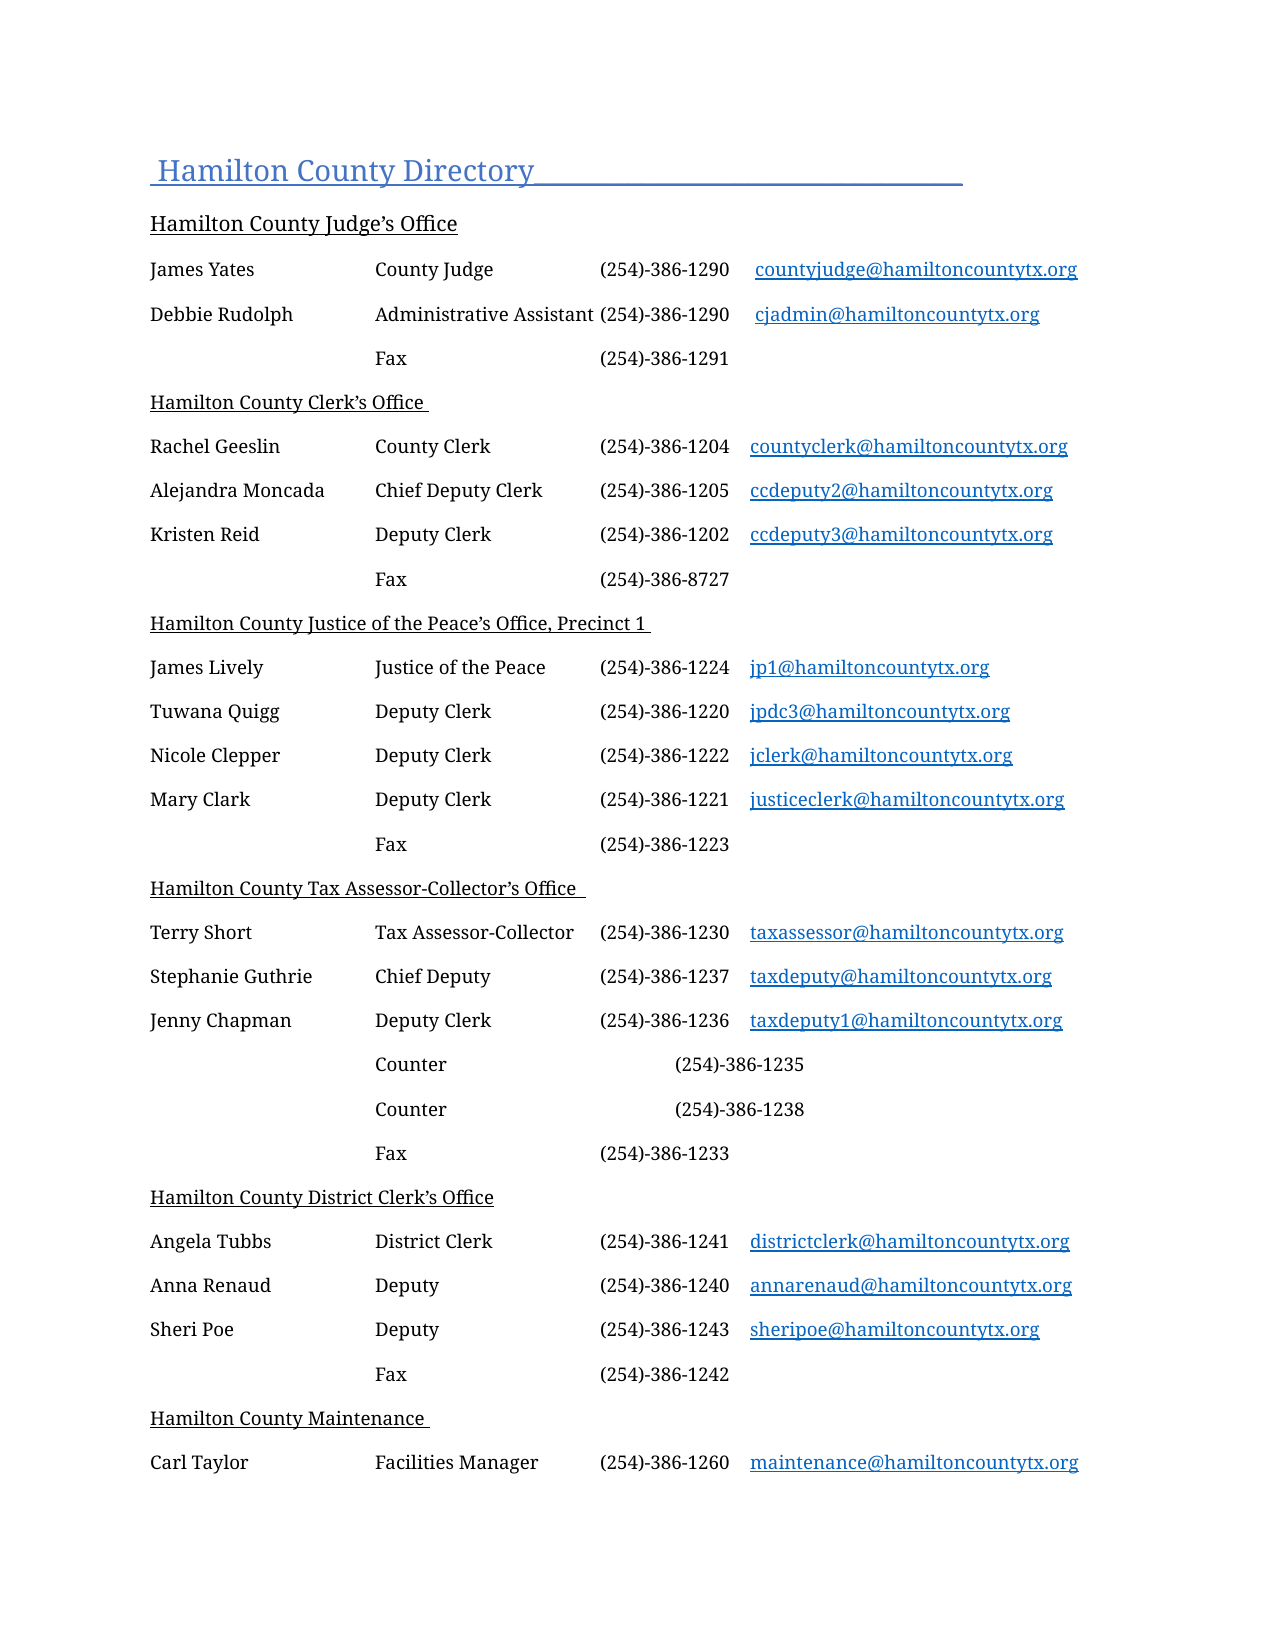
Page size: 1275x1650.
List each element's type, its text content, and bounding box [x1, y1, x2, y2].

text Terry Short Tax Assessor-Collector (254)-386-1230 taxassessor@hamiltoncountytx.org [150, 919, 1125, 945]
text Hamilton County District Clerk’s Office [150, 1184, 1125, 1210]
text Jenny Chapman Deputy Clerk (254)-386-1236 taxdeputy1@hamiltoncountytx.org [150, 1008, 1125, 1033]
text Mary Clark Deputy Clerk (254)-386-1221 justiceclerk@hamiltoncountytx.org [150, 787, 1125, 812]
text Hamilton County Judge’s Office [150, 209, 1125, 238]
text James Lively Justice of the Peace (254)-386-1224 jp1@hamiltoncountytx.org [150, 654, 1125, 680]
text Nicole Clepper Deputy Clerk (254)-386-1222 jclerk@hamiltoncountytx.org [150, 743, 1125, 768]
text Carl Taylor Facilities Manager (254)-386-1260 maintenance@hamiltoncountytx.org [150, 1449, 1125, 1475]
text Hamilton County Justice of the Peace’s Office, Precinct 1 [150, 610, 1125, 636]
text Stephanie Guthrie Chief Deputy (254)-386-1237 taxdeputy@hamiltoncountytx.org [150, 963, 1125, 989]
text Hamilton County Tax Assessor-Collector’s Office [150, 875, 1125, 901]
text Alejandra Moncada Chief Deputy Clerk (254)-386-1205 ccdeputy2@hamiltoncountytx.org [150, 478, 1125, 503]
text Tuwana Quigg Deputy Clerk (254)-386-1220 jpdc3@hamiltoncountytx.org [150, 698, 1125, 724]
text Angela Tubbs District Clerk (254)-386-1241 districtclerk@hamiltoncountytx.org [150, 1228, 1125, 1254]
text Fax (254)-386-1291 [150, 345, 1125, 371]
text Hamilton County Clerk’s Office [150, 389, 1125, 415]
text Kristen Reid Deputy Clerk (254)-386-1202 ccdeputy3@hamiltoncountytx.org [150, 522, 1125, 547]
text James Yates County Judge (254)-386-1290 countyjudge@hamiltoncountytx.org [150, 257, 1125, 282]
text Fax (254)-386-8727 [150, 566, 1125, 591]
text Anna Renaud Deputy (254)-386-1240 annarenaud@hamiltoncountytx.org [150, 1273, 1125, 1298]
text Counter (254)-386-1238 [150, 1096, 1125, 1121]
text Rachel Geeslin County Clerk (254)-386-1204 countyclerk@hamiltoncountytx.org [150, 433, 1125, 459]
text Fax (254)-386-1242 [150, 1361, 1125, 1386]
text Hamilton County Directory________________________________ [150, 150, 1125, 190]
text Counter (254)-386-1235 [150, 1052, 1125, 1077]
text Fax (254)-386-1233 [150, 1140, 1125, 1166]
text Sheri Poe Deputy (254)-386-1243 sheripoe@hamiltoncountytx.org [150, 1317, 1125, 1342]
text Debbie Rudolph Administrative Assistant (254)-386-1290 cjadmin@hamiltoncountytx.org [150, 301, 1125, 326]
text Fax (254)-386-1223 [150, 831, 1125, 856]
text Hamilton County Maintenance [150, 1405, 1125, 1431]
